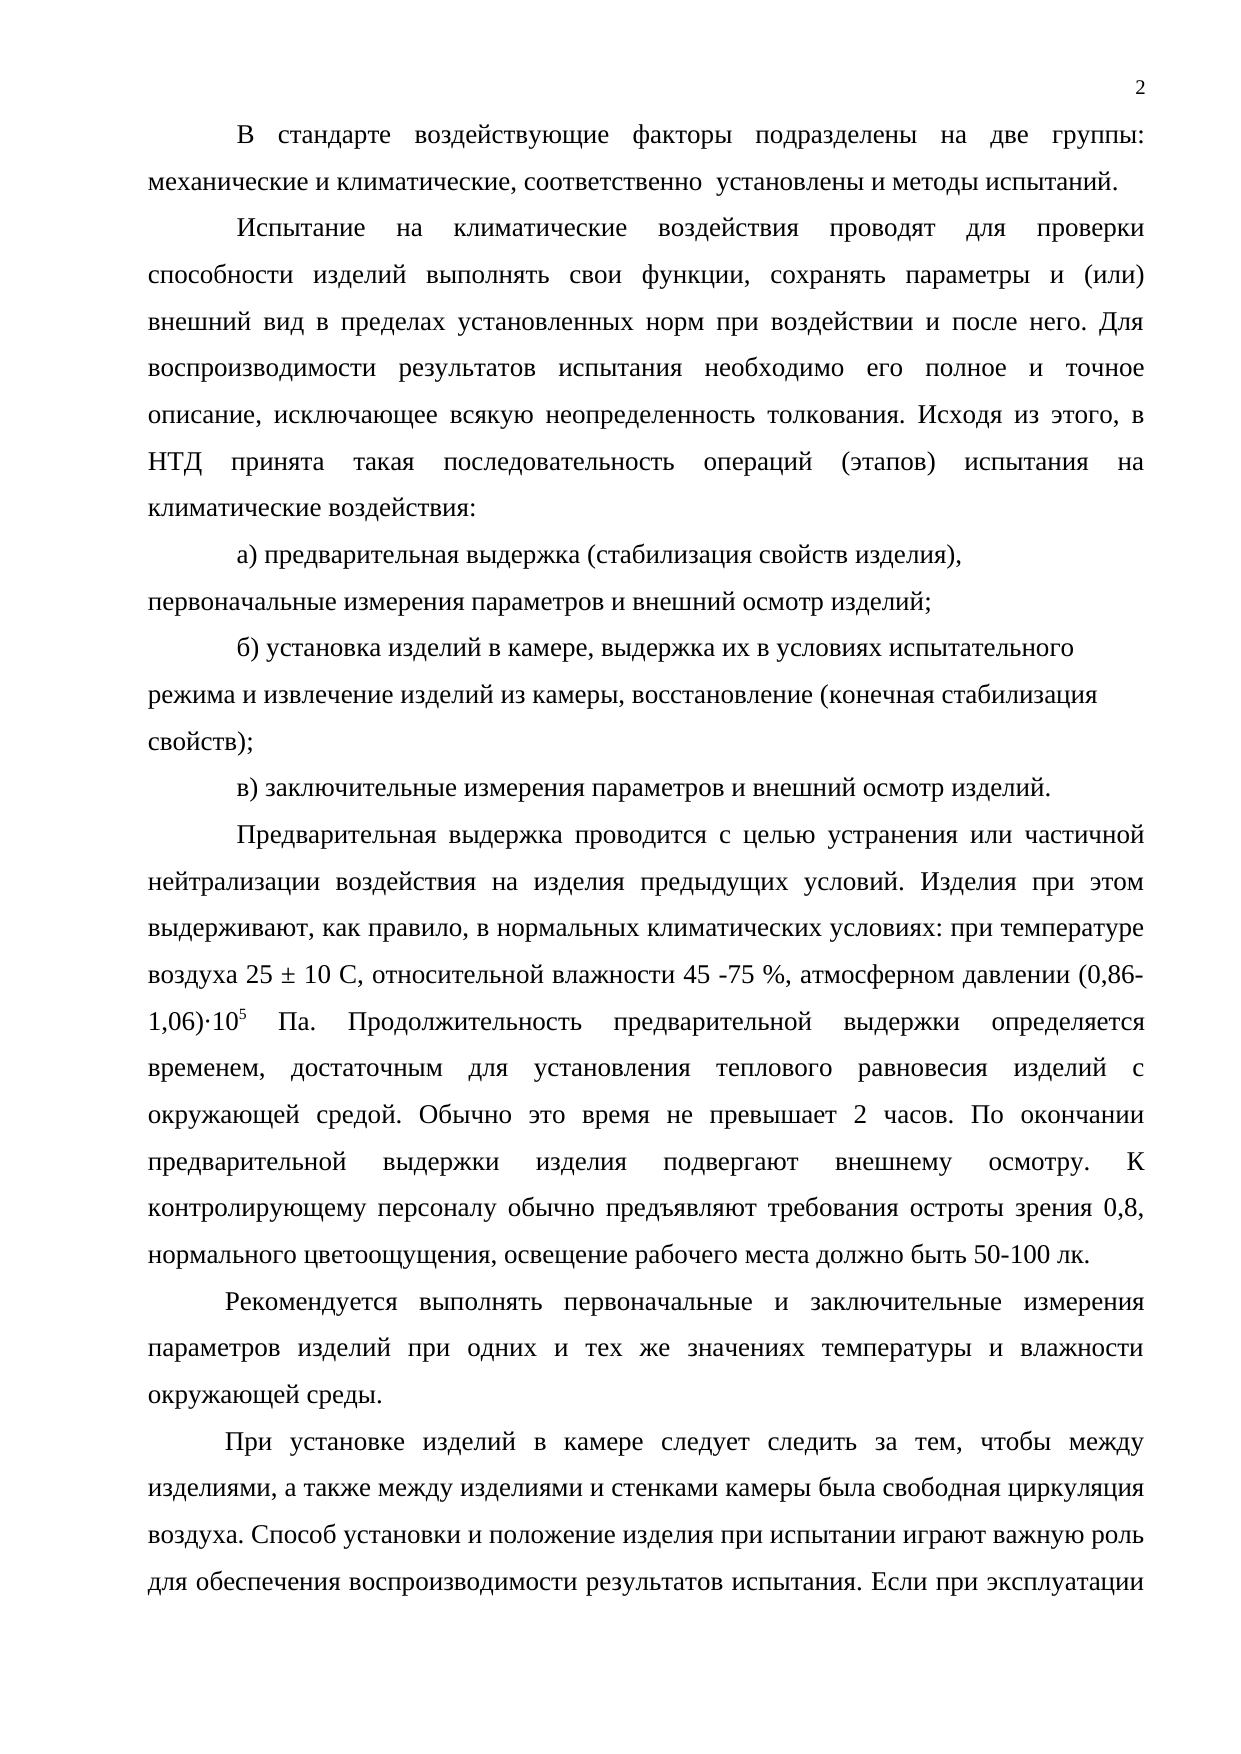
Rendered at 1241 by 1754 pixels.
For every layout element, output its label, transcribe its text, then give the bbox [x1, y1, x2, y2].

text а) предварительная выдержка (стабилизация свойств изделия), первоначальные измерения параметров и внешний осмотр изделий; [148, 538, 1146, 616]
text в) заключительные измерения параметров и внешний осмотр изделий. [148, 771, 1146, 803]
text В стандарте воздействующие факторы подразделены на две группы: механические и климатические, соответственно установлены и методы испытаний. [148, 118, 1146, 196]
text Рекомендуется выполнять первоначальные и заключительные измерения параметров изделий при одних и тех же значениях температуры и влажности окружающей среды. [148, 1285, 1146, 1409]
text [148, 1425, 1146, 1596]
text Предварительная выдержка проводится с целью устранения или частичной нейтрализации воздействия на изделия предыдущих условий. Изделия при этом выдерживают, как правило, в нормальных климатических условиях: при температуре воздуха 25 ± 10 С, относительной влажности 45 -75 %, атмосферном давлении (0,86-1,06)·105 Па. Продолжительность предварительной выдержки определяется временем, достаточным для установления теплового равновесия изделий с окружающей средой. Обычно это время не превышает 2 часов. По окончании предварительной выдержки изделия подвергают внешнему осмотру. К контролирующему персоналу обычно предъявляют требования остроты зрения 0,8, нормального цветоощущения, освещение рабочего места должно быть 50-100 лк. [148, 818, 1146, 1269]
text Испытание на климатические воздействия проводят для проверки способности изделий выполнять свои функции, сохранять параметры и (или) внешний вид в пределах установленных норм при воздействии и после него. Для воспроизводимости результатов испытания необходимо его полное и точное описание, исключающее всякую неопределенность толкования. Исходя из этого, в НТД принята такая последовательность операций (этапов) испытания на климатические воздействия: [148, 211, 1146, 523]
text б) установка изделий в камере, выдержка их в условиях испытательного режима и извлечение изделий из камеры, восстановление (конечная стабилизация свойств); [148, 631, 1146, 756]
